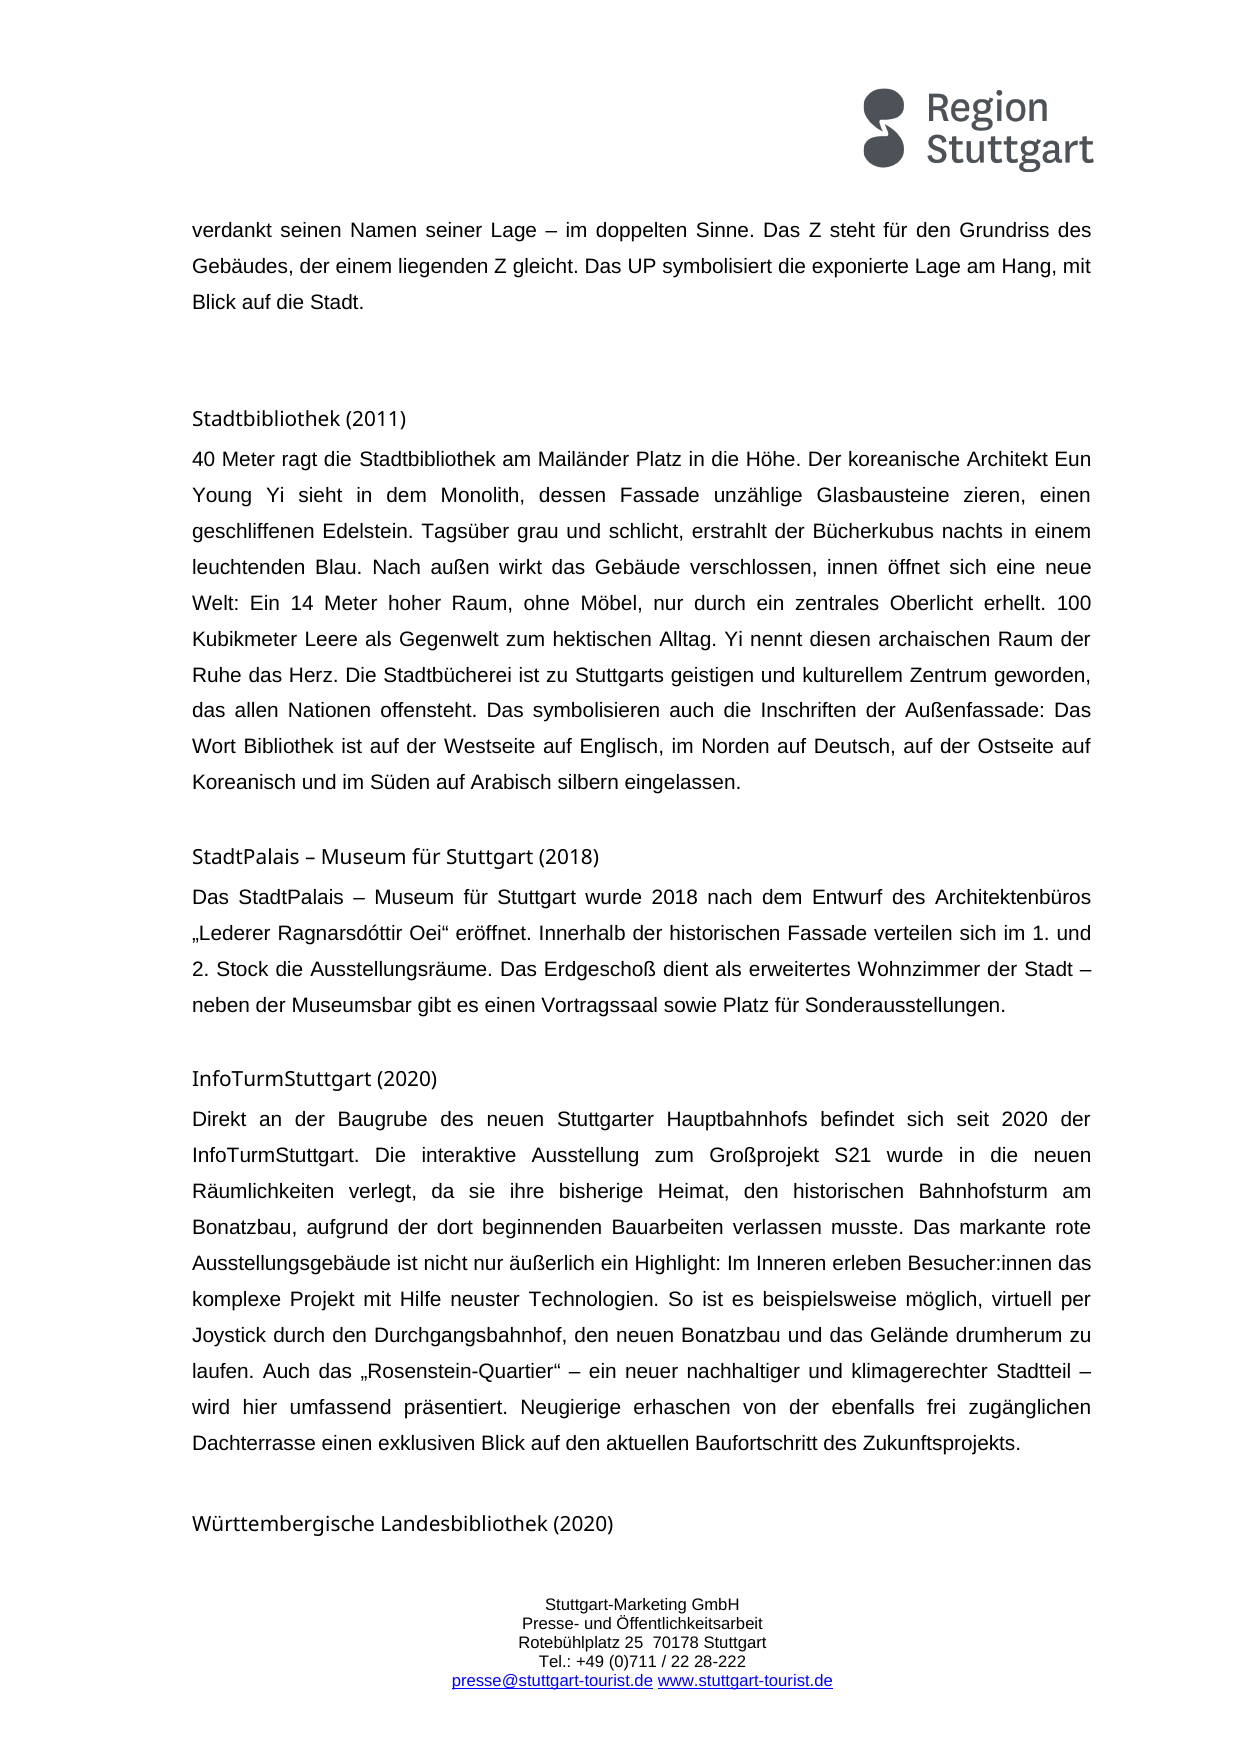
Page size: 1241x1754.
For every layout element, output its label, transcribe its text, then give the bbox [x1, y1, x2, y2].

text Stadtbibliothek (2011) [192, 404, 1093, 433]
text 40 Meter ragt die Stadtbibliothek am Mailänder Platz in die Höhe. Der koreanische Architekt Eun Young Yi sieht in dem Monolith, dessen Fassade unzählige Glasbausteine zieren, einen geschliffenen Edelstein. Tagsüber grau und schlicht, erstrahlt der Bücherkubus nachts in einem leuchtenden Blau. Nach außen wirkt das Gebäude verschlossen, innen öffnet sich eine neue Welt: Ein 14 Meter hoher Raum, ohne Möbel, nur durch ein zentrales Oberlicht erhellt. 100 Kubikmeter Leere als Gegenwelt zum hektischen Alltag. Yi nennt diesen archaischen Raum der Ruhe das Herz. Die Stadtbücherei ist zu Stuttgarts geistigen und kulturellem Zentrum geworden, das allen Nationen offensteht. Das symbolisieren auch die Inschriften der Außenfassade: Das Wort Bibliothek ist auf der Westseite auf Englisch, im Norden auf Deutsch, auf der Ostseite auf Koreanisch und im Süden auf Arabisch silbern eingelassen. [192, 447, 1093, 794]
picture [824, 58, 1120, 190]
text InfoTurmStuttgart (2020) [192, 1064, 1093, 1093]
text Das StadtPalais – Museum für Stuttgart wurde 2018 nach dem Entwurf des Architektenbüros „Lederer Ragnarsdóttir Oei“ eröffnet. Innerhalb der historischen Fassade verteilen sich im 1. und 2. Stock die Ausstellungsräume. Das Erdgeschoß dient als erweitertes Wohnzimmer der Stadt – neben der Museumsbar gibt es einen Vortragssaal sowie Platz für Sonderausstellungen. [192, 885, 1093, 1016]
text StadtPalais – Museum für Stuttgart (2018) [192, 842, 1093, 871]
text Direkt an der Baugrube des neuen Stuttgarter Hauptbahnhofs befindet sich seit 2020 der InfoTurmStuttgart. Die interaktive Ausstellung zum Großprojekt S21 wurde in die neuen Räumlichkeiten verlegt, da sie ihre bisherige Heimat, den historischen Bahnhofsturm am Bonatzbau, aufgrund der dort beginnenden Bauarbeiten verlassen musste. Das markante rote Ausstellungsgebäude ist nicht nur äußerlich ein Highlight: Im Inneren erleben Besucher:innen das komplexe Projekt mit Hilfe neuster Technologien. So ist es beispielsweise möglich, virtuell per Joystick durch den Durchgangsbahnhof, den neuen Bonatzbau und das Gelände drumherum zu laufen. Auch das „Rosenstein-Quartier“ – ein neuer nachhaltiger und klimagerechter Stadtteil – wird hier umfassend präsentiert. Neugierige erhaschen von der ebenfalls frei zugänglichen Dachterrasse einen exklusiven Blick auf den aktuellen Baufortschritt des Zukunftsprojekts. [192, 1107, 1093, 1454]
text Württembergische Landesbibliothek (2020) [192, 1466, 1093, 1537]
